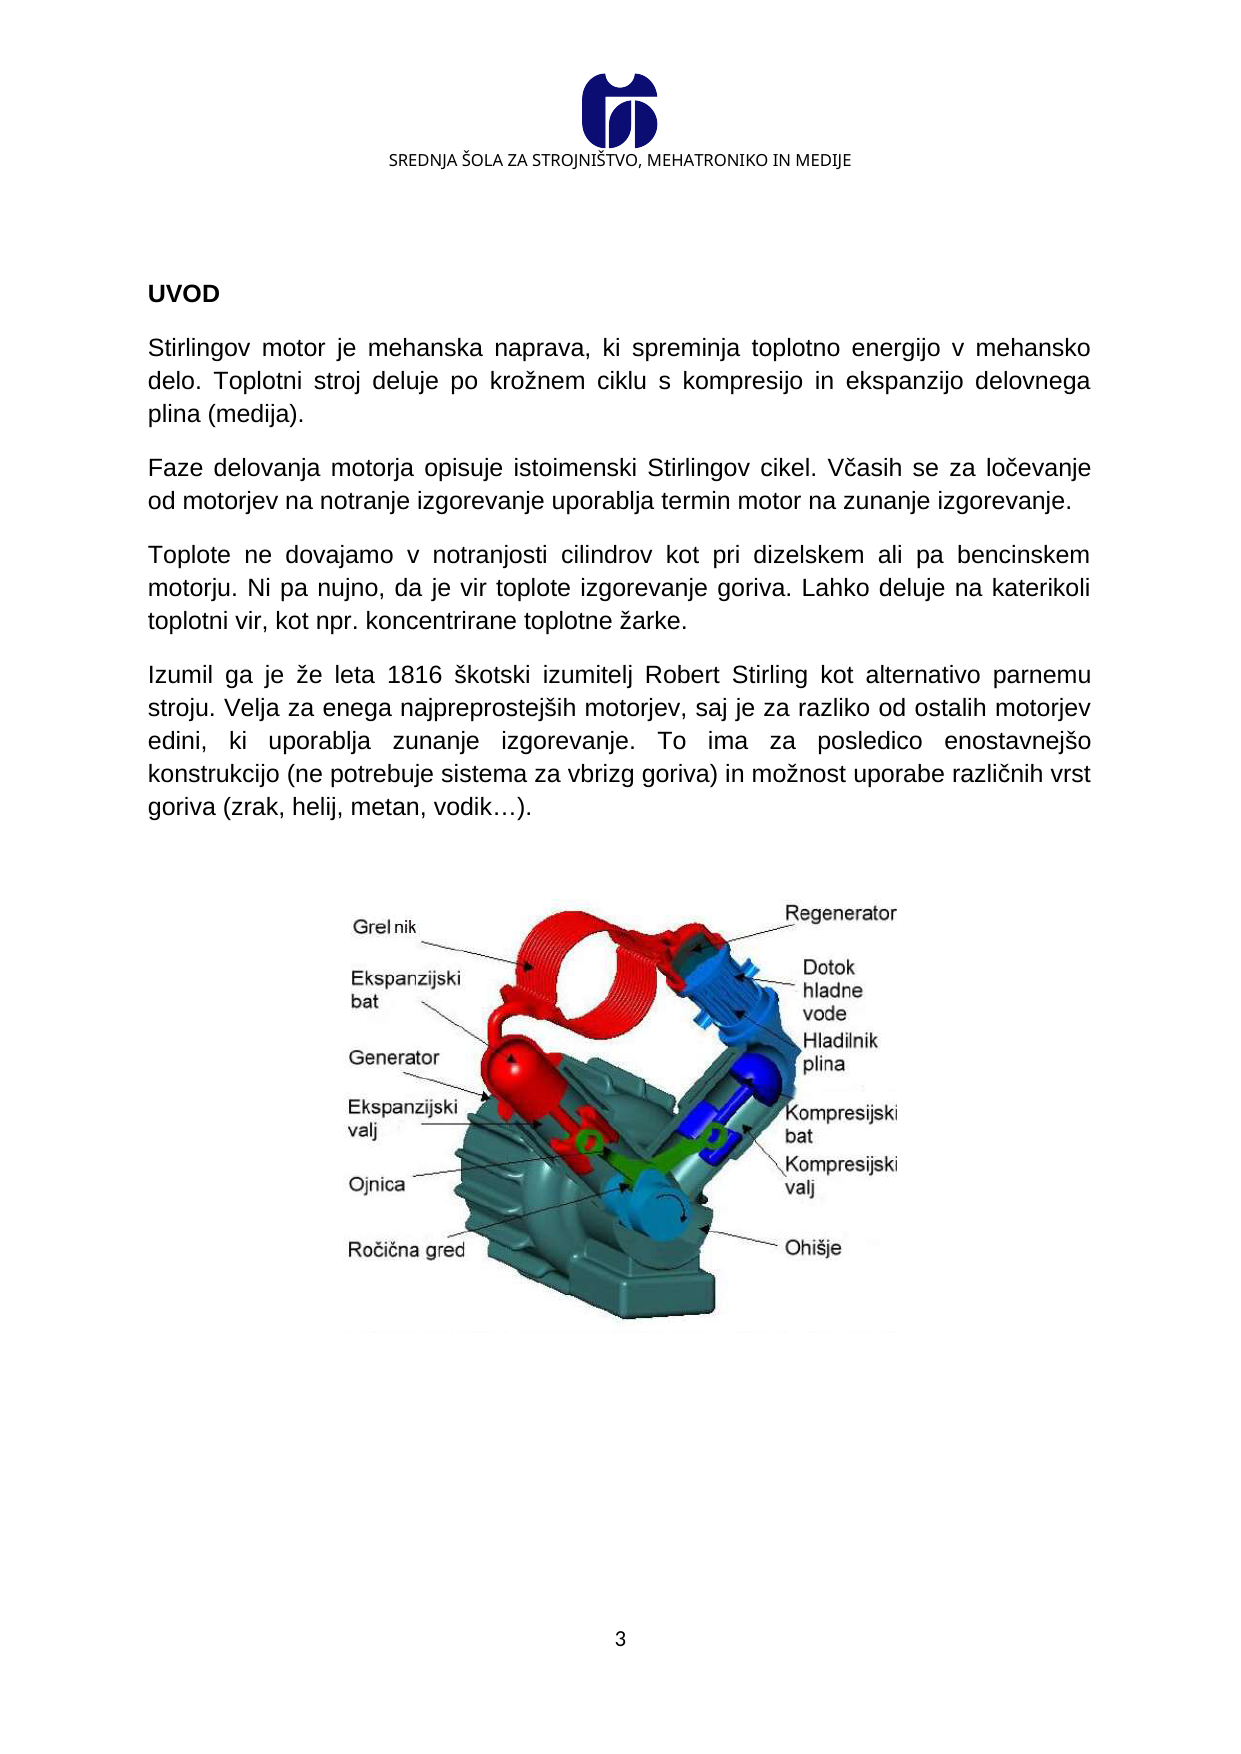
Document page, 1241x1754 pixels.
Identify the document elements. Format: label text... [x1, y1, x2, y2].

text UVOD [148, 279, 1093, 308]
text Faze delovanja motorja opisuje istoimenski Stirlingov cikel. Včasih se za ločevanje od motorjev na notranje izgorevanje uporablja termin motor na zunanje izgorevanje. [148, 453, 1093, 515]
text Izumil ga je že leta 1816 škotski izumitelj Robert Stirling kot alternativo parnemu stroju. Velja za enega najpreprostejših motorjev, saj je za razliko od ostalih motorjev edini, ki uporablja zunanje izgorevanje. To ima za posledico enostavnejšo konstrukcijo (ne potrebuje sistema za vbrizg goriva) in možnost uporabe različnih vrst goriva (zrak, helij, metan, vodik…). [148, 660, 1093, 821]
text Toplote ne dovajamo v notranjosti cilindrov kot pri dizelskem ali pa bencinskem motorju. Ni pa nujno, da je vir toplote izgorevanje goriva. Lahko deluje na katerikoli toplotni vir, kot npr. koncentrirane toplotne žarke. [148, 540, 1093, 635]
picture [582, 73, 658, 149]
text Stirlingov motor je mehanska naprava, ki spreminja toplotno energijo v mehansko delo. Toplotni stroj deluje po krožnem ciklu s kompresijo in ekspanzijo delovnega plina (medija). [148, 333, 1093, 428]
